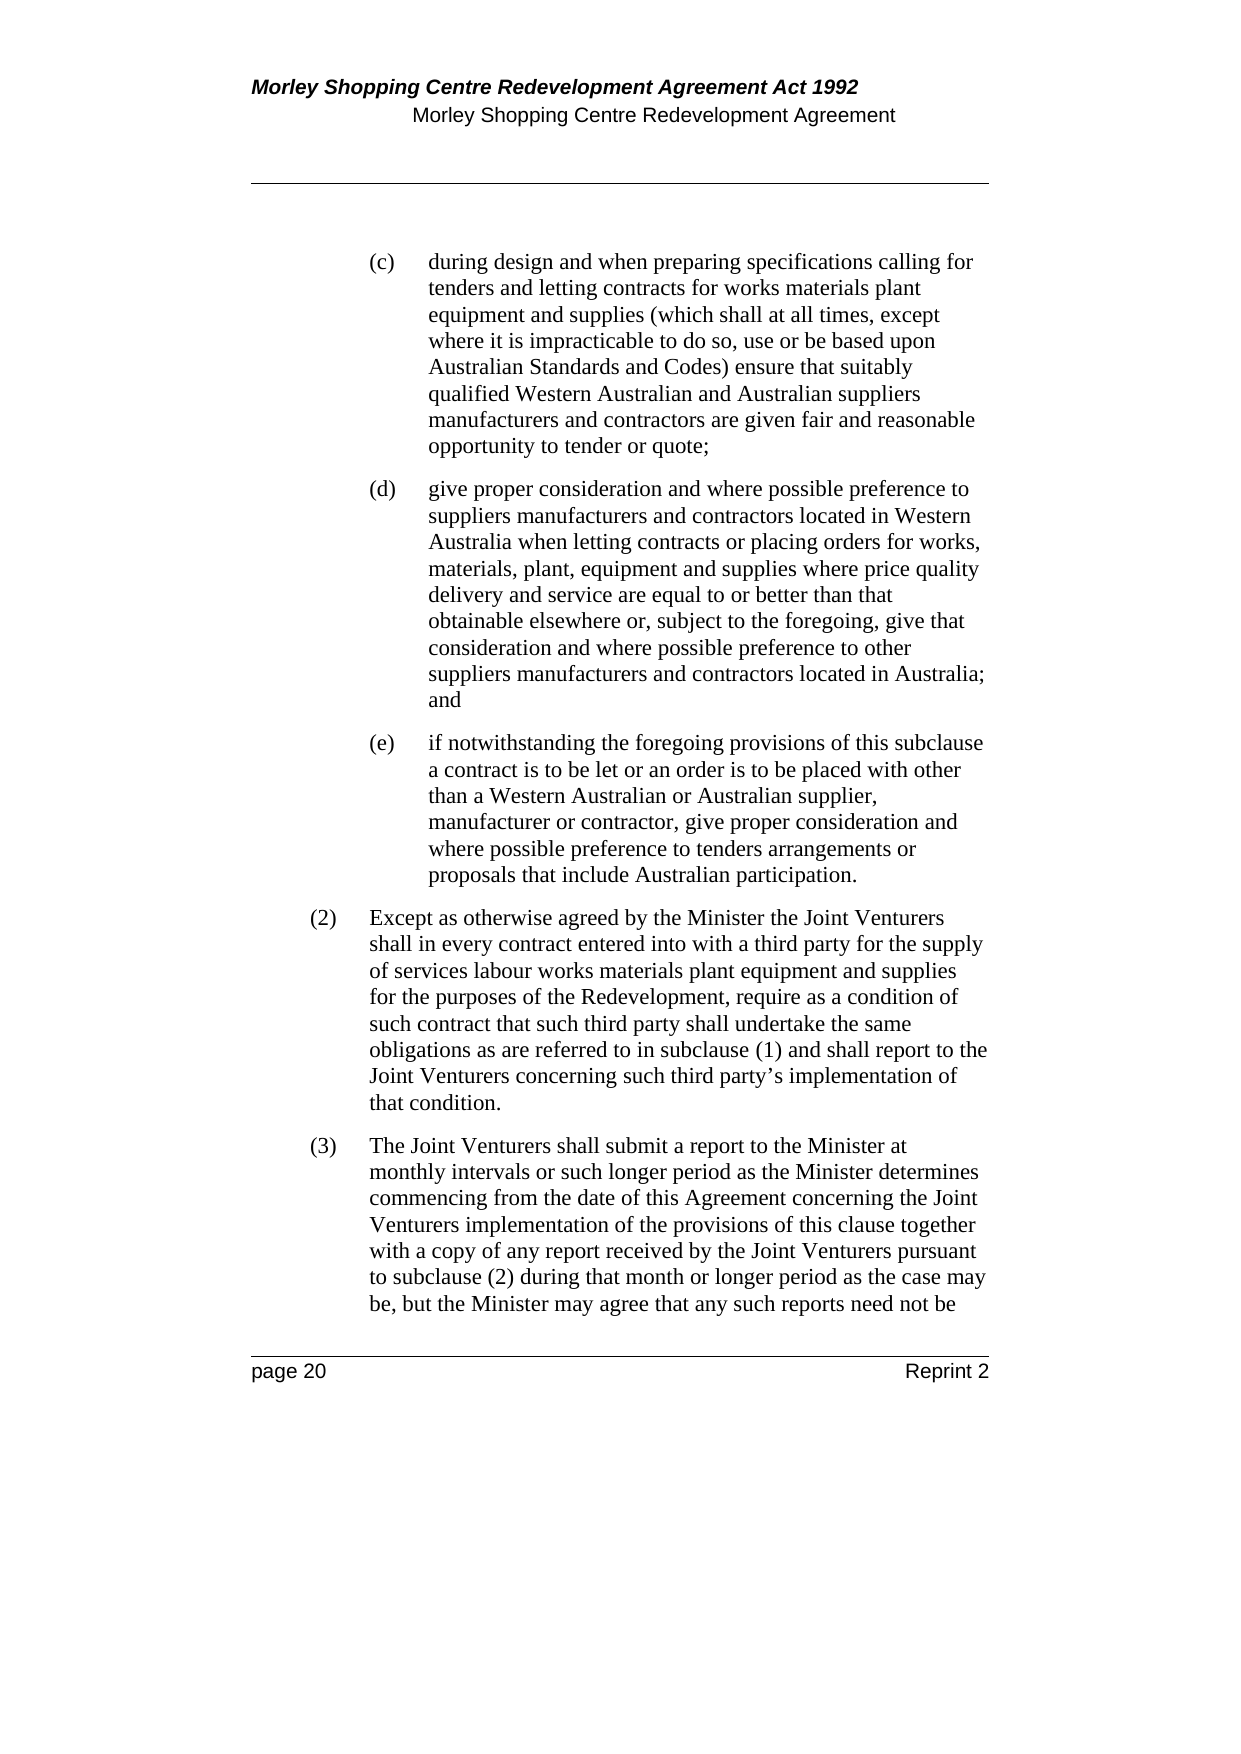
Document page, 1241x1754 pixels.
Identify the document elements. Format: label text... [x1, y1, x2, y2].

text (2) Except as otherwise agreed by the Minister the Joint Venturers shall in every contract entered into with a third party for the supply of services labour works materials plant equipment and supplies for the purposes of the Redevelopment, require as a condition of such contract that such third party shall undertake the same obligations as are referred to in subclause (1) and shall report to the Joint Venturers concerning such third party’s implementation of that condition. [310, 904, 989, 1115]
text (e) if notwithstanding the foregoing provisions of this subclause a contract is to be let or an order is to be placed with other than a Western Australian or Australian supplier, manufacturer or contractor, give proper consideration and where possible preference to tenders arrangements or proposals that include Australian participation. [369, 729, 989, 887]
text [310, 1132, 989, 1316]
text (d) give proper consideration and where possible preference to suppliers manufacturers and contractors located in Western Australia when letting contracts or placing orders for works, materials, plant, equipment and supplies where price quality delivery and service are equal to or better than that obtainable elsewhere or, subject to the foregoing, give that consideration and where possible preference to other suppliers manufacturers and contractors located in Australia; and [369, 476, 989, 713]
text (c) during design and when preparing specifications calling for tenders and letting contracts for works materials plant equipment and supplies (which shall at all times, except where it is impracticable to do so, use or be based upon Australian Standards and Codes) ensure that suitably qualified Western Australian and Australian suppliers manufacturers and contractors are given fair and reasonable opportunity to tender or quote; [369, 248, 989, 459]
